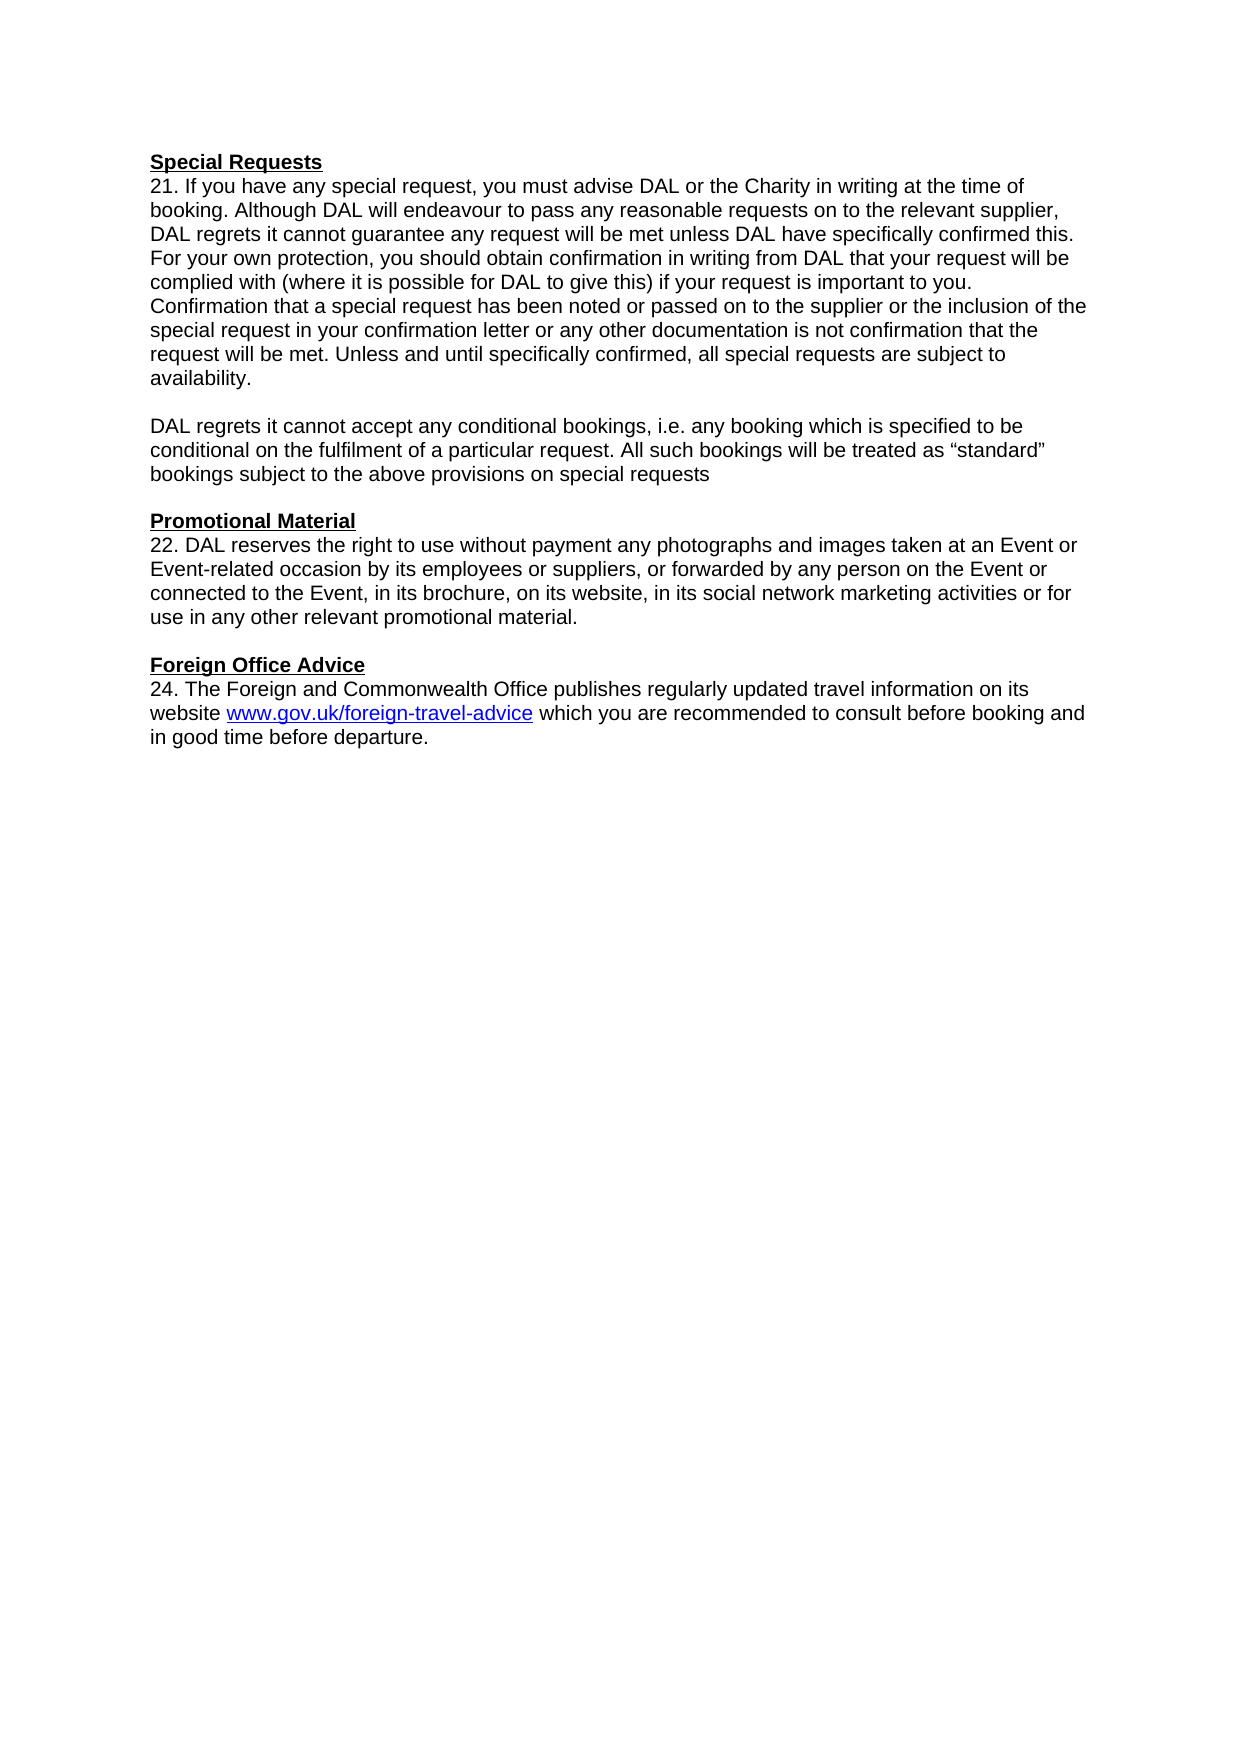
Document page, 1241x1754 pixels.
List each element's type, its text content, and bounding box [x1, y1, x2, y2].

text 21. If you have any special request, you must advise DAL or the Charity in writing at the time of booking. Although DAL will endeavour to pass any reasonable requests on to the relevant supplier, DAL regrets it cannot guarantee any request will be met unless DAL have specifically confirmed this. For your own protection, you should obtain confirmation in writing from DAL that your request will be complied with (where it is possible for DAL to give this) if your request is important to you. Confirmation that a special request has been noted or passed on to the supplier or the inclusion of the special request in your confirmation letter or any other documentation is not confirmation that the request will be met. Unless and until specifically confirmed, all special requests are subject to availability. [150, 174, 1090, 389]
text Special Requests [150, 150, 1090, 174]
text 24. The Foreign and Commonwealth Office publishes regularly updated travel information on its website www.gov.uk/foreign-travel-advice which you are recommended to consult before booking and in good time before departure. [150, 677, 1090, 749]
text Foreign Office Advice [150, 653, 1090, 677]
text 22. DAL reserves the right to use without payment any photographs and images taken at an Event or Event-related occasion by its employees or suppliers, or forwarded by any person on the Event or connected to the Event, in its brochure, on its website, in its social network marketing activities or for use in any other relevant promotional material. [150, 533, 1090, 629]
text DAL regrets it cannot accept any conditional bookings, i.e. any booking which is specified to be conditional on the fulfilment of a particular request. All such bookings will be treated as “standard” bookings subject to the above provisions on special requests [150, 413, 1090, 485]
text Promotional Material [150, 509, 1090, 533]
